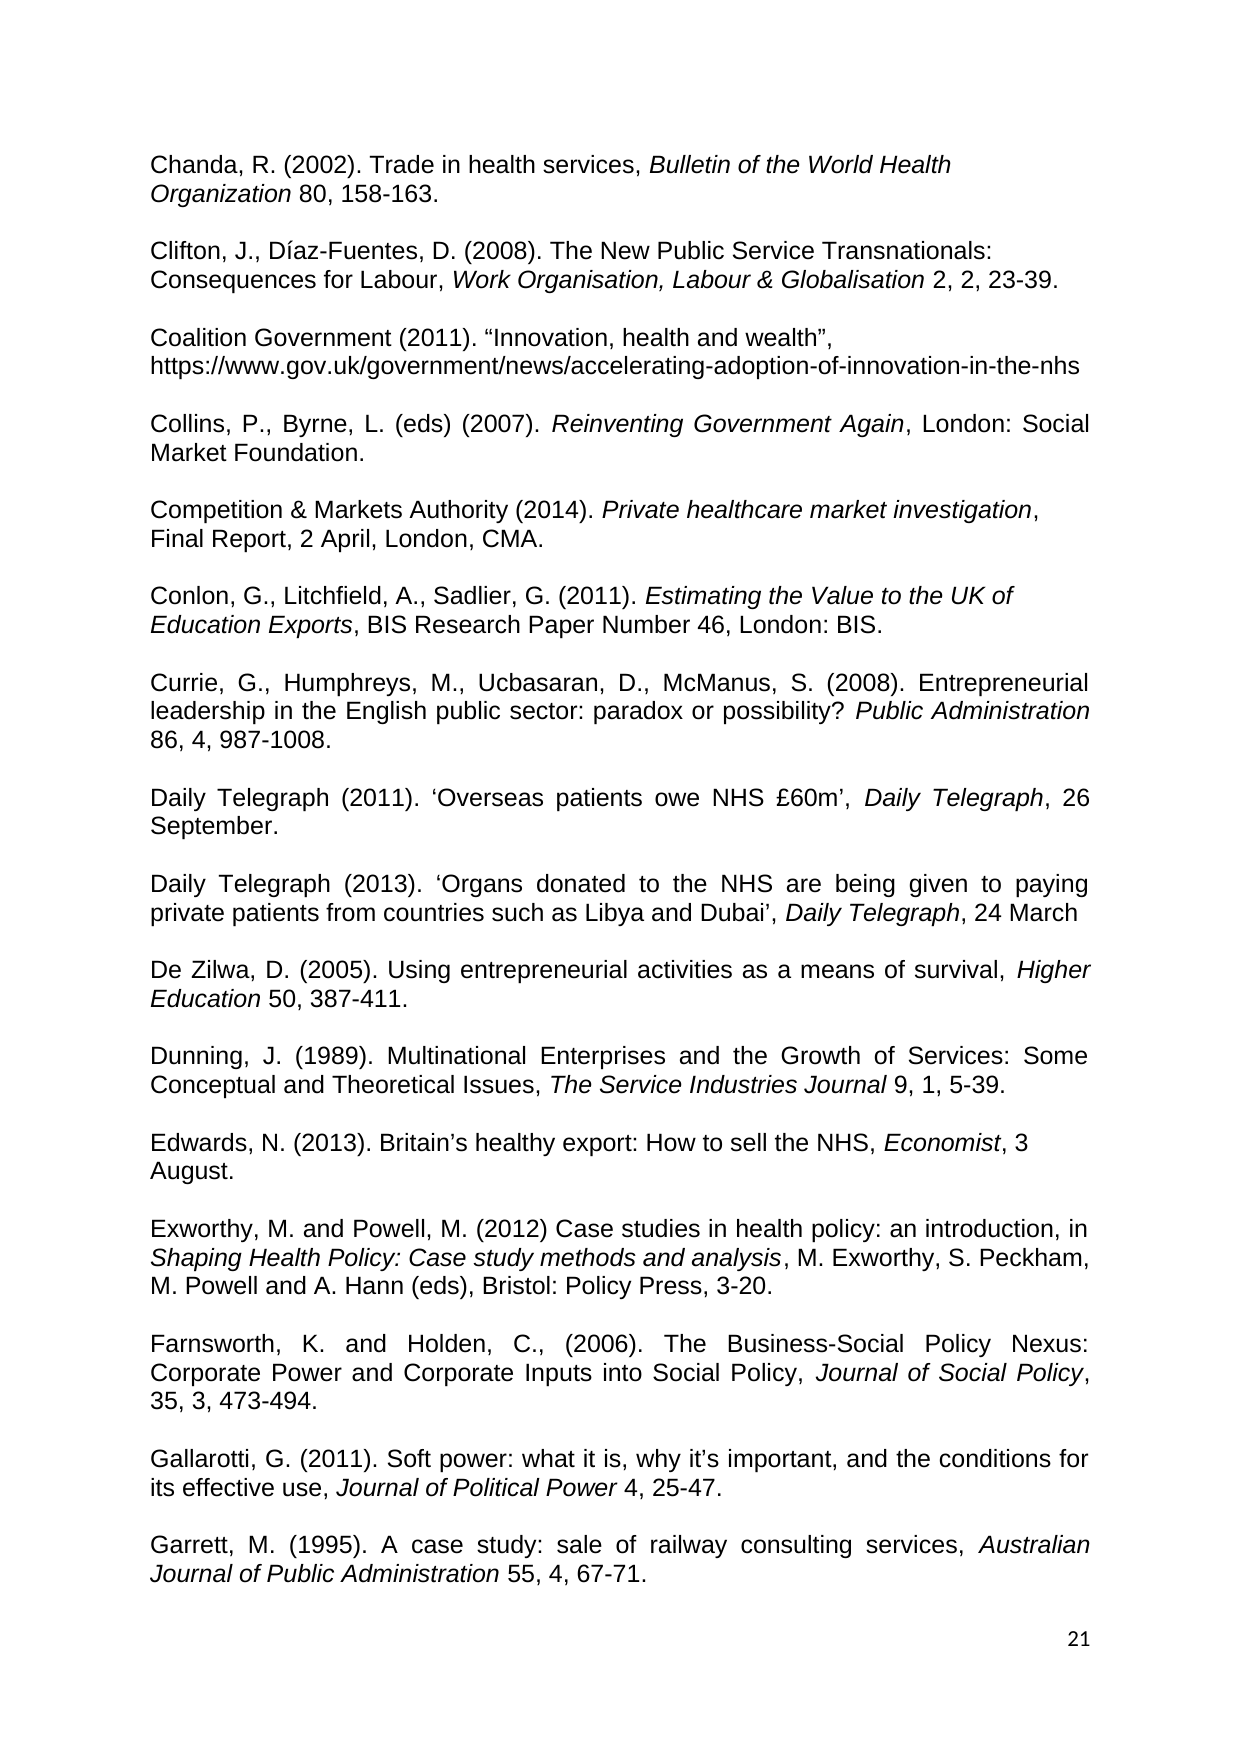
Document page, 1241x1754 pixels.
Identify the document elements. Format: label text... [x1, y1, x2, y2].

text Daily Telegraph (2013). ‘Organs donated to the NHS are being given to paying private patients from countries such as Libya and Dubai’, Daily Telegraph, 24 March [150, 869, 1090, 926]
text Coalition Government (2011). “Innovation, health and wealth”, https://www.gov.uk/government/news/accelerating-adoption-of-innovation-in-the-nhs [150, 322, 1090, 380]
text Chanda, R. (2002). Trade in health services, Bulletin of the World Health Organization 80, 158-163. [150, 150, 1090, 207]
text Currie, G., Humphreys, M., Ucbasaran, D., McManus, S. (2008). Entrepreneurial leadership in the English public sector: paradox or possibility? Public Administration 86, 4, 987-1008. [150, 667, 1090, 754]
text Competition & Markets Authority (2014). Private healthcare market investigation, [150, 495, 1090, 524]
text Conlon, G., Litchfield, A., Sadlier, G. (2011). Estimating the Value to the UK of Education Exports, BIS Research Paper Number 46, London: BIS. [150, 581, 1090, 639]
text Gallarotti, G. (2011). Soft power: what it is, why it’s important, and the conditions for its effective use, Journal of Political Power 4, 25-47. [150, 1444, 1090, 1501]
text Final Report, 2 April, London, CMA. [150, 524, 1090, 552]
text Exworthy, M. and Powell, M. (2012) Case studies in health policy: an introduction, in Shaping Health Policy: Case study methods and analysis, M. Exworthy, S. Peckham, M. Powell and A. Hann (eds), Bristol: Policy Press, 3-20. [150, 1214, 1090, 1300]
text Garrett, M. (1995). A case study: sale of railway consulting services, Australian Journal of Public Administration 55, 4, 67-71. [150, 1530, 1090, 1587]
text Collins, P., Byrne, L. (eds) (2007). Reinventing Government Again, London: Social Market Foundation. [150, 409, 1090, 466]
text Edwards, N. (2013). Britain’s healthy export: How to sell the NHS, Economist, 3 August. [150, 1127, 1090, 1185]
text Farnsworth, K. and Holden, C., (2006). The Business-Social Policy Nexus: Corporate Power and Corporate Inputs into Social Policy, Journal of Social Policy, 35, 3, 473-494. [150, 1329, 1090, 1415]
text Daily Telegraph (2011). ‘Overseas patients owe NHS £60m’, Daily Telegraph, 26 September. [150, 782, 1090, 840]
text Clifton, J., Díaz-Fuentes, D. (2008). The New Public Service Transnationals: Consequences for Labour, Work Organisation, Labour & Globalisation 2, 2, 23-39. [150, 236, 1090, 294]
text Dunning, J. (1989). Multinational Enterprises and the Growth of Services: Some Conceptual and Theoretical Issues, The Service Industries Journal 9, 1, 5-39. [150, 1041, 1090, 1099]
text De Zilwa, D. (2005). Using entrepreneurial activities as a means of survival, Higher Education 50, 387-411. [150, 955, 1090, 1012]
